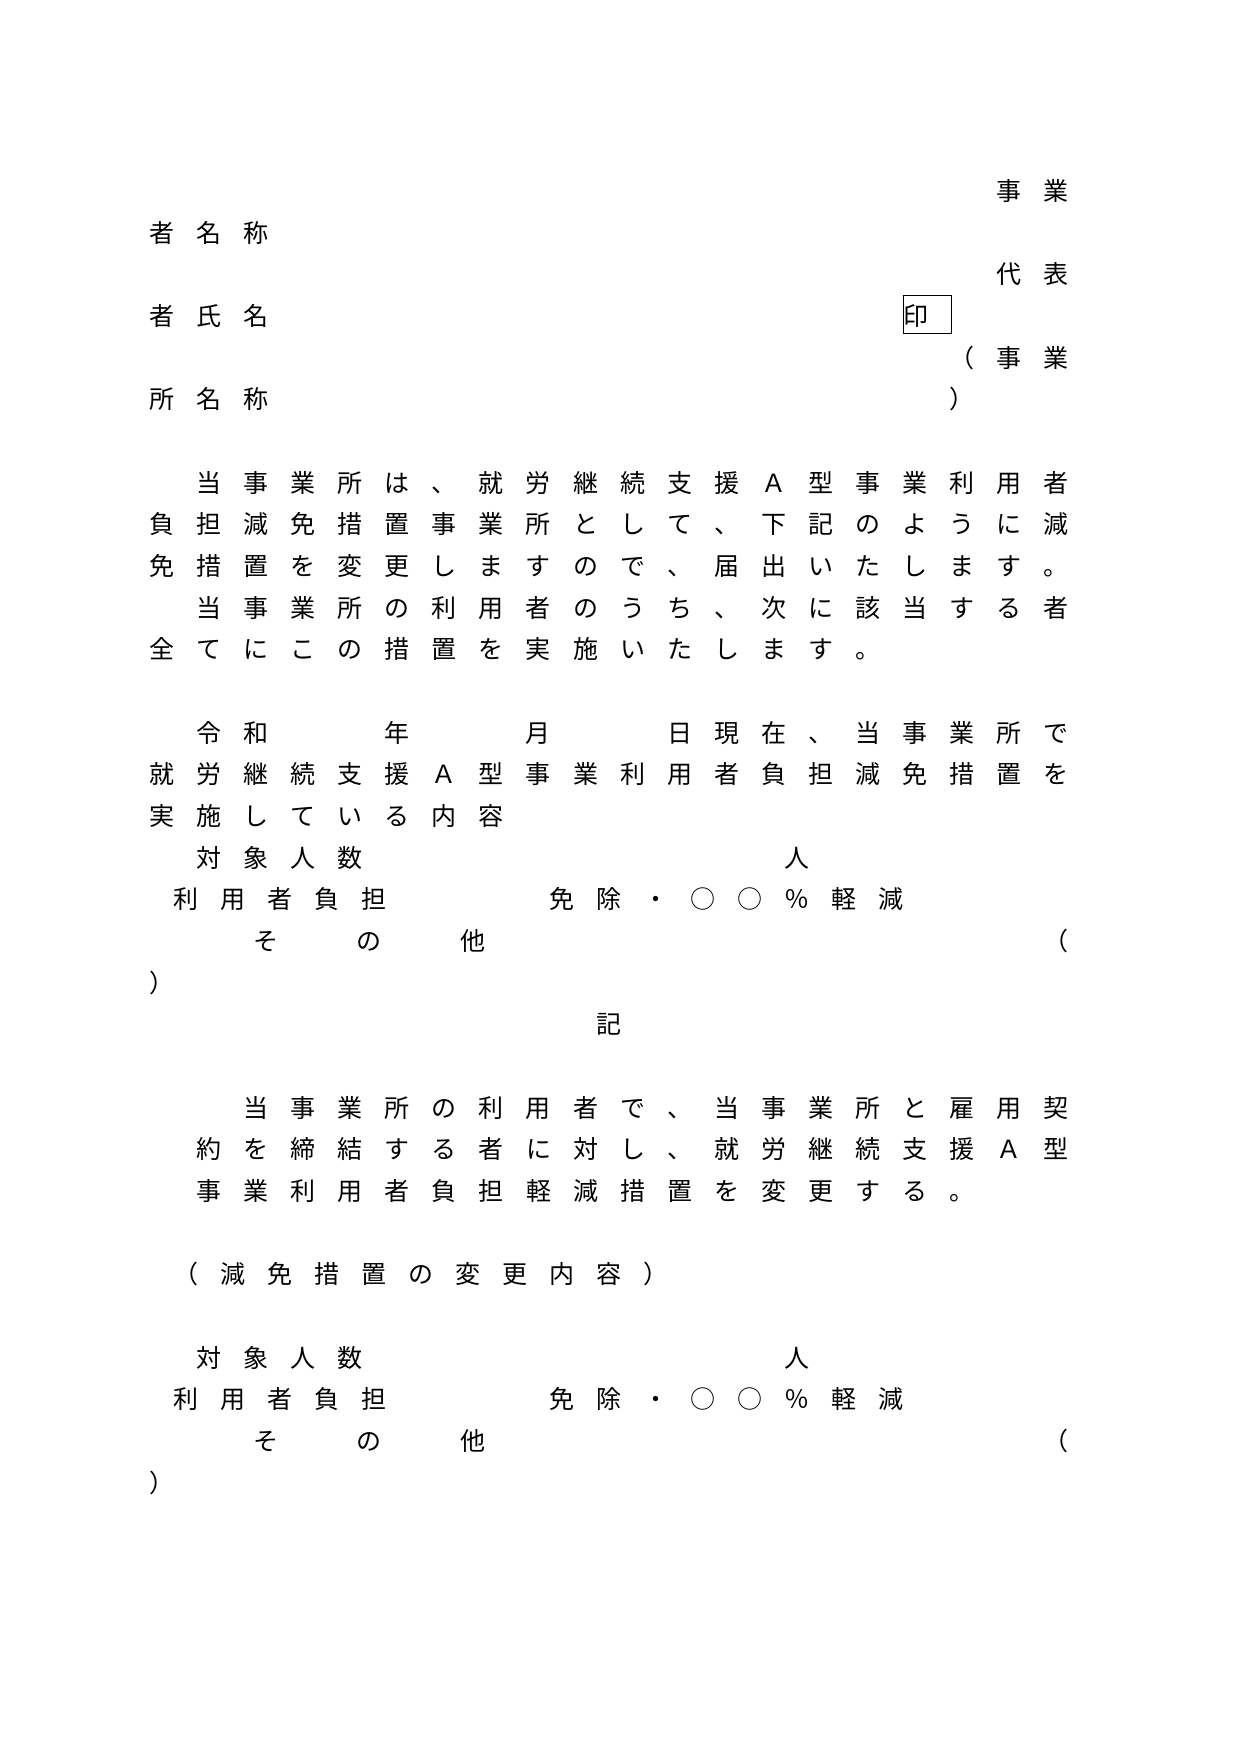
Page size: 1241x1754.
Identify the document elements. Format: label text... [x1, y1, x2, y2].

text 記 [149, 1002, 1091, 1044]
text 当事業所は、就労継続支援Ａ型事業利用者負担減免措置事業所として、下記のように減免措置を変更しますので、届出いたします。 [149, 460, 1091, 585]
text 令和 年 月 日現在、当事業所で就労継続支援Ａ型事業利用者負担減免措置を実施している内容 [149, 710, 1091, 835]
text その他 （ ） [149, 919, 1091, 1002]
text 対象人数 人 [149, 835, 1091, 877]
text 対象人数 人 [149, 1335, 1091, 1377]
text 利用者負担 免除・○○％軽減 [149, 1377, 1091, 1419]
text 事業者名称 [149, 169, 1091, 252]
text （事業所名称 ） [149, 335, 1091, 419]
text （減免措置の変更内容） [149, 1252, 1091, 1294]
text 代表者氏名 印 [149, 252, 1091, 335]
text 当事業所の利用者のうち、次に該当する者全てにこの措置を実施いたします。 [149, 585, 1091, 669]
text その他 （ ） [149, 1419, 1091, 1502]
text 当事業所の利用者で、当事業所と雇用契約を締結する者に対し、就労継続支援Ａ型事業利用者負担軽減措置を変更する。 [149, 1085, 1091, 1210]
text 利用者負担 免除・○○％軽減 [149, 877, 1091, 919]
